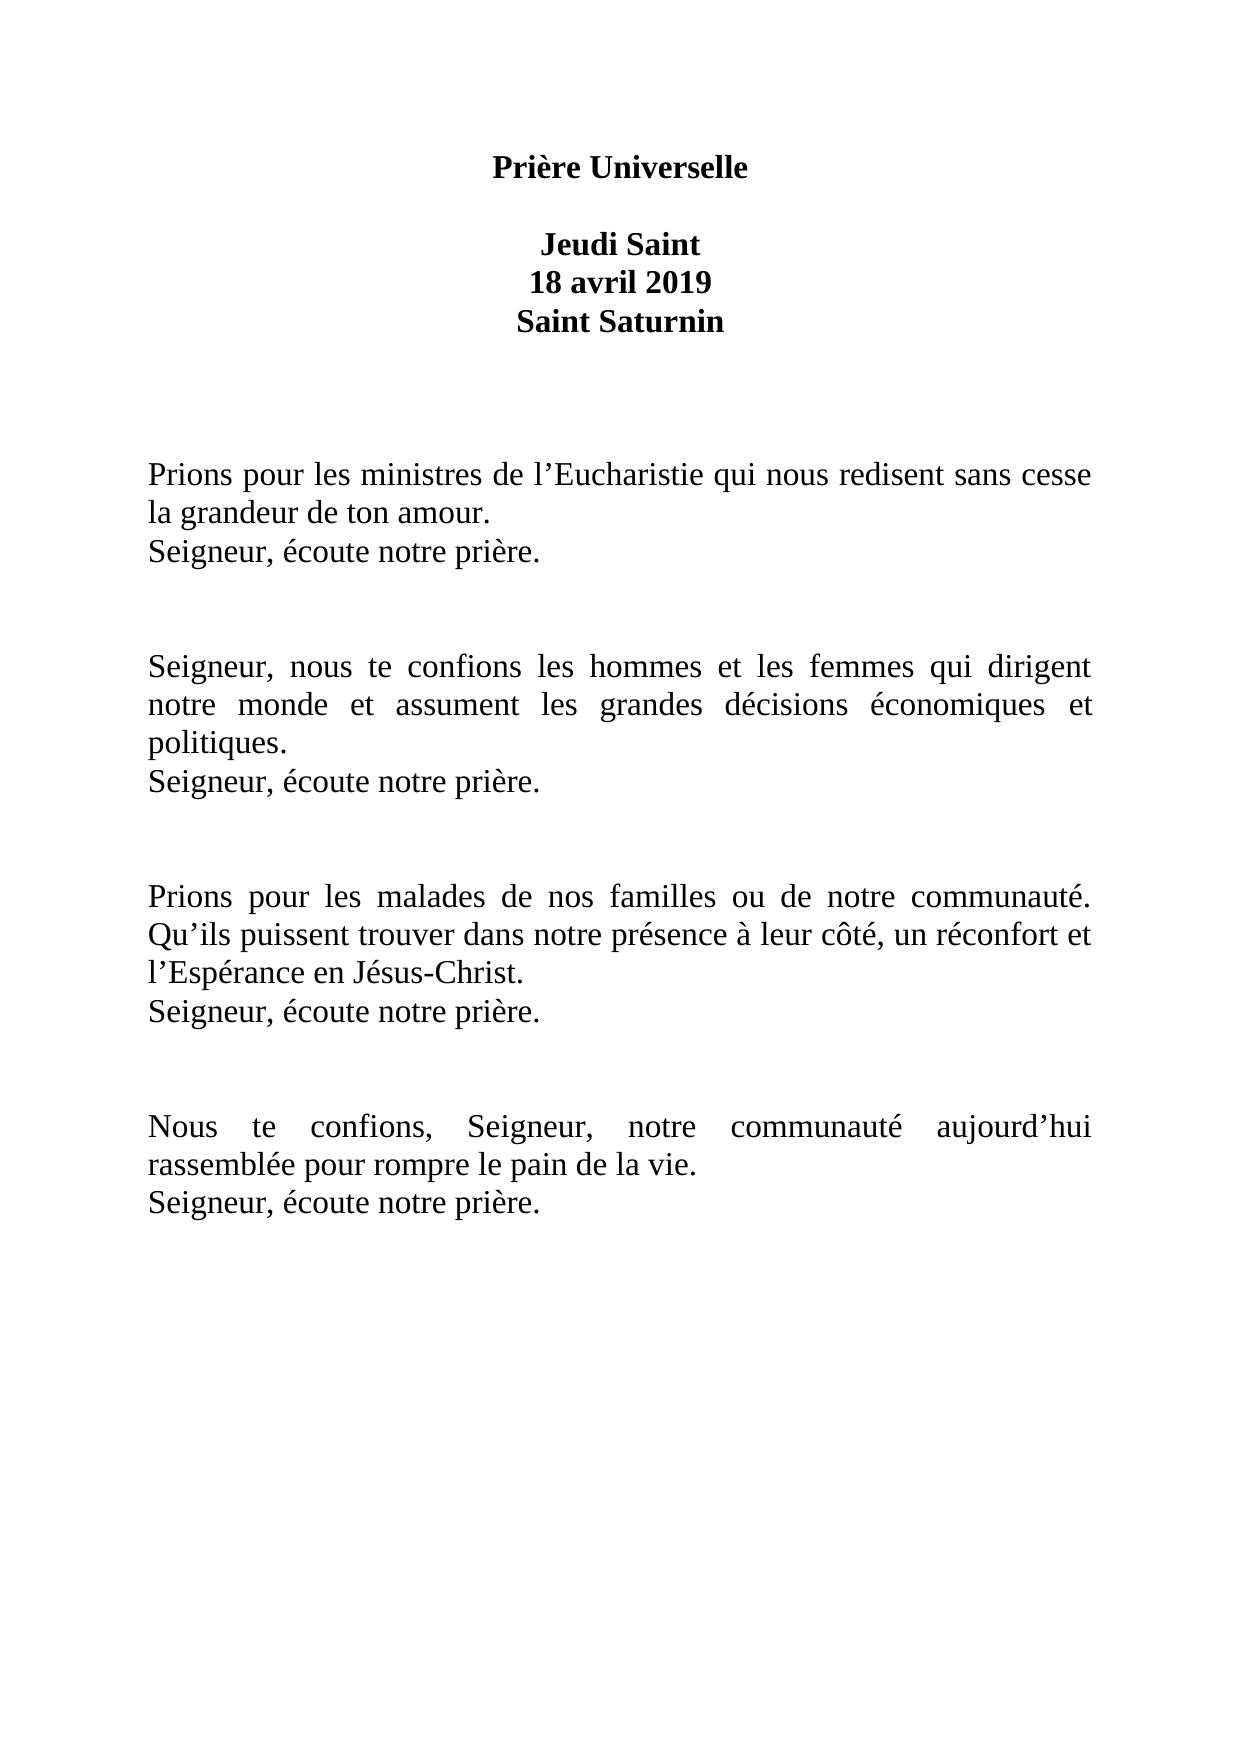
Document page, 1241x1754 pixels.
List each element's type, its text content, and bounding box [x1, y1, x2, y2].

text Seigneur, écoute notre prière. [148, 761, 1093, 799]
text Seigneur, écoute notre prière. [148, 991, 1093, 1029]
text Prière Universelle [148, 148, 1093, 186]
text Saint Saturnin [148, 301, 1093, 339]
text Jeudi Saint [148, 224, 1093, 263]
text Nous te confions, Seigneur, notre communauté aujourd’hui rassemblée pour rompre le pain de la vie. [148, 1106, 1093, 1183]
text Seigneur, écoute notre prière. [148, 531, 1093, 569]
text Seigneur, écoute notre prière. [148, 1183, 1093, 1221]
text Seigneur, nous te confions les hommes et les femmes qui dirigent notre monde et assument les grandes décisions économiques et politiques. [148, 646, 1093, 761]
text 18 avril 2019 [148, 263, 1093, 301]
text Prions pour les ministres de l’Eucharistie qui nous redisent sans cesse la grandeur de ton amour. [148, 454, 1093, 531]
text Prions pour les malades de nos familles ou de notre communauté. Qu’ils puissent trouver dans notre présence à leur côté, un réconfort et l’Espérance en Jésus-Christ. [148, 876, 1093, 991]
